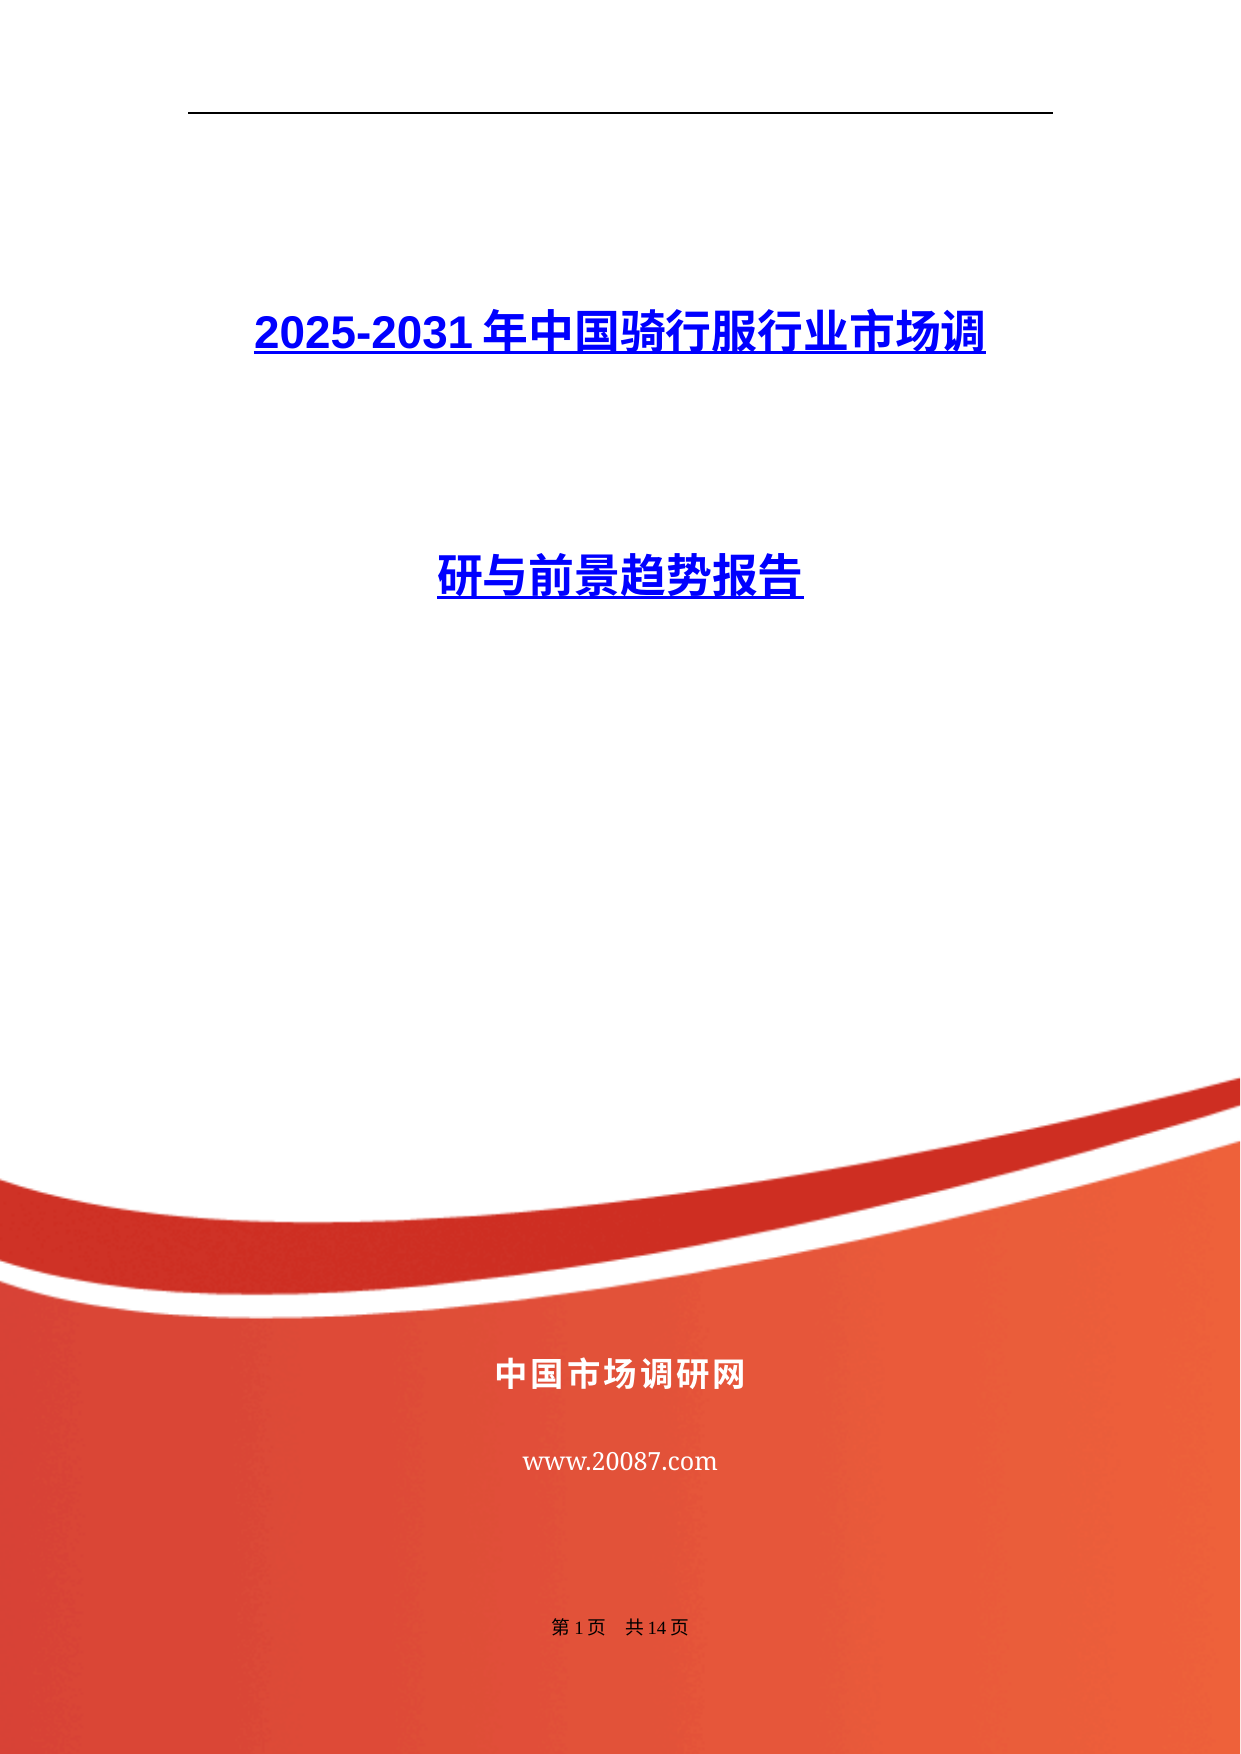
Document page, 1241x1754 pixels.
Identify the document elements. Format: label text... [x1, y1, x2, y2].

subtitle 中国市场调研网 [187, 1339, 1053, 1404]
table_header 2025-2031年中国骑行服行业市场调研与前景趋势报告 [188, 207, 1053, 773]
text www.20087.com [187, 1428, 1053, 1493]
picture [0, 1006, 1241, 1754]
